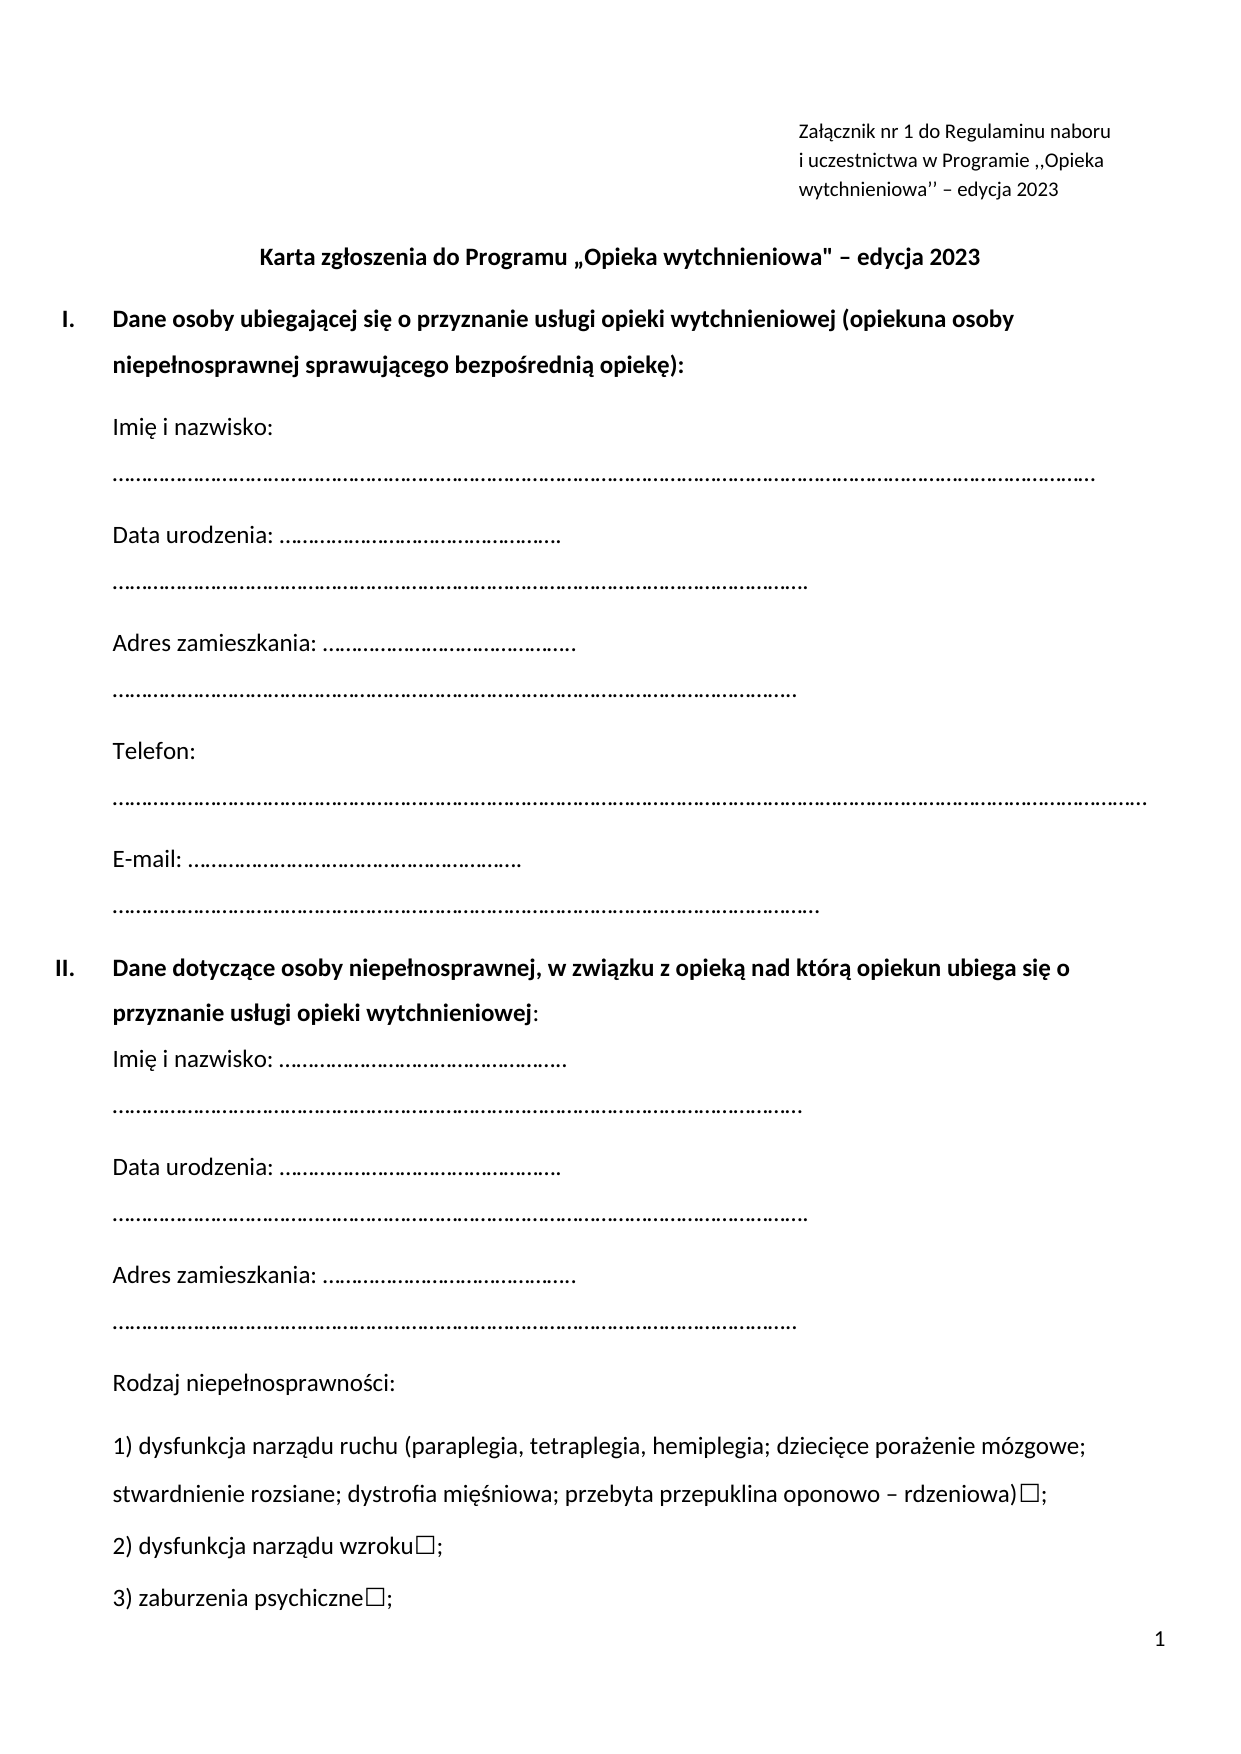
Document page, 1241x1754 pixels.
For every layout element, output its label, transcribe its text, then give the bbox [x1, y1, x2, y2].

text Załącznik nr 1 do Regulaminu naboru [798, 118, 1165, 143]
text i uczestnictwa w Programie ,,Opieka wytchnieniowa’’ – edycja 2023 [798, 147, 1165, 202]
text 1) dysfunkcja narządu ruchu (paraplegia, tetraplegia, hemiplegia; dziecięce porażenie mózgowe; stwardnienie rozsiane; dystrofia mięśniowa; przebyta przepuklina oponowo – rdzeniowa); [112, 1430, 1165, 1510]
text Data urodzenia: ………………………………………….…………………………………………………………………………………………………………. [112, 519, 1165, 596]
list Dane osoby ubiegającej się o przyznanie usługi opieki wytchnieniowej (opiekuna osoby niepełnosprawnej sprawującego bezpośrednią opiekę): [75, 303, 1165, 379]
text Rodzaj niepełnosprawności: [112, 1368, 1165, 1398]
text Data urodzenia: ………………………………………….…………………………………………………………………………………………………………. [112, 1151, 1165, 1228]
text 2) dysfunkcja narządu wzroku; [112, 1527, 1165, 1562]
text Adres zamieszkania: ……………………………………..……………………………………………………………………………………………………….. [112, 627, 1165, 704]
text Imię i nazwisko: …………………………………………..………………………………………………………………………………………………………… [112, 1043, 1165, 1119]
text Karta zgłoszenia do Programu „Opieka wytchnieniowa" – edycja 2023 [75, 241, 1165, 271]
text Adres zamieszkania: ……………………………………..……………………………………………………………………………………………………….. [112, 1259, 1165, 1336]
text Telefon: ……………………………………………………………………………………………………………………………………………………………… [112, 736, 1165, 812]
text Imię i nazwisko: ……………………………………………………………………………………………………………………………………………………… [112, 411, 1165, 487]
text 3) zaburzenia psychiczne; [112, 1579, 1165, 1613]
text E-mail: ………………………………………………….…………………………………………………………………………………………………………… [112, 844, 1165, 920]
list Dane dotyczące osoby niepełnosprawnej, w związku z opieką nad którą opiekun ubiega się o przyznanie usługi opieki wytchnieniowej: [75, 952, 1165, 1028]
